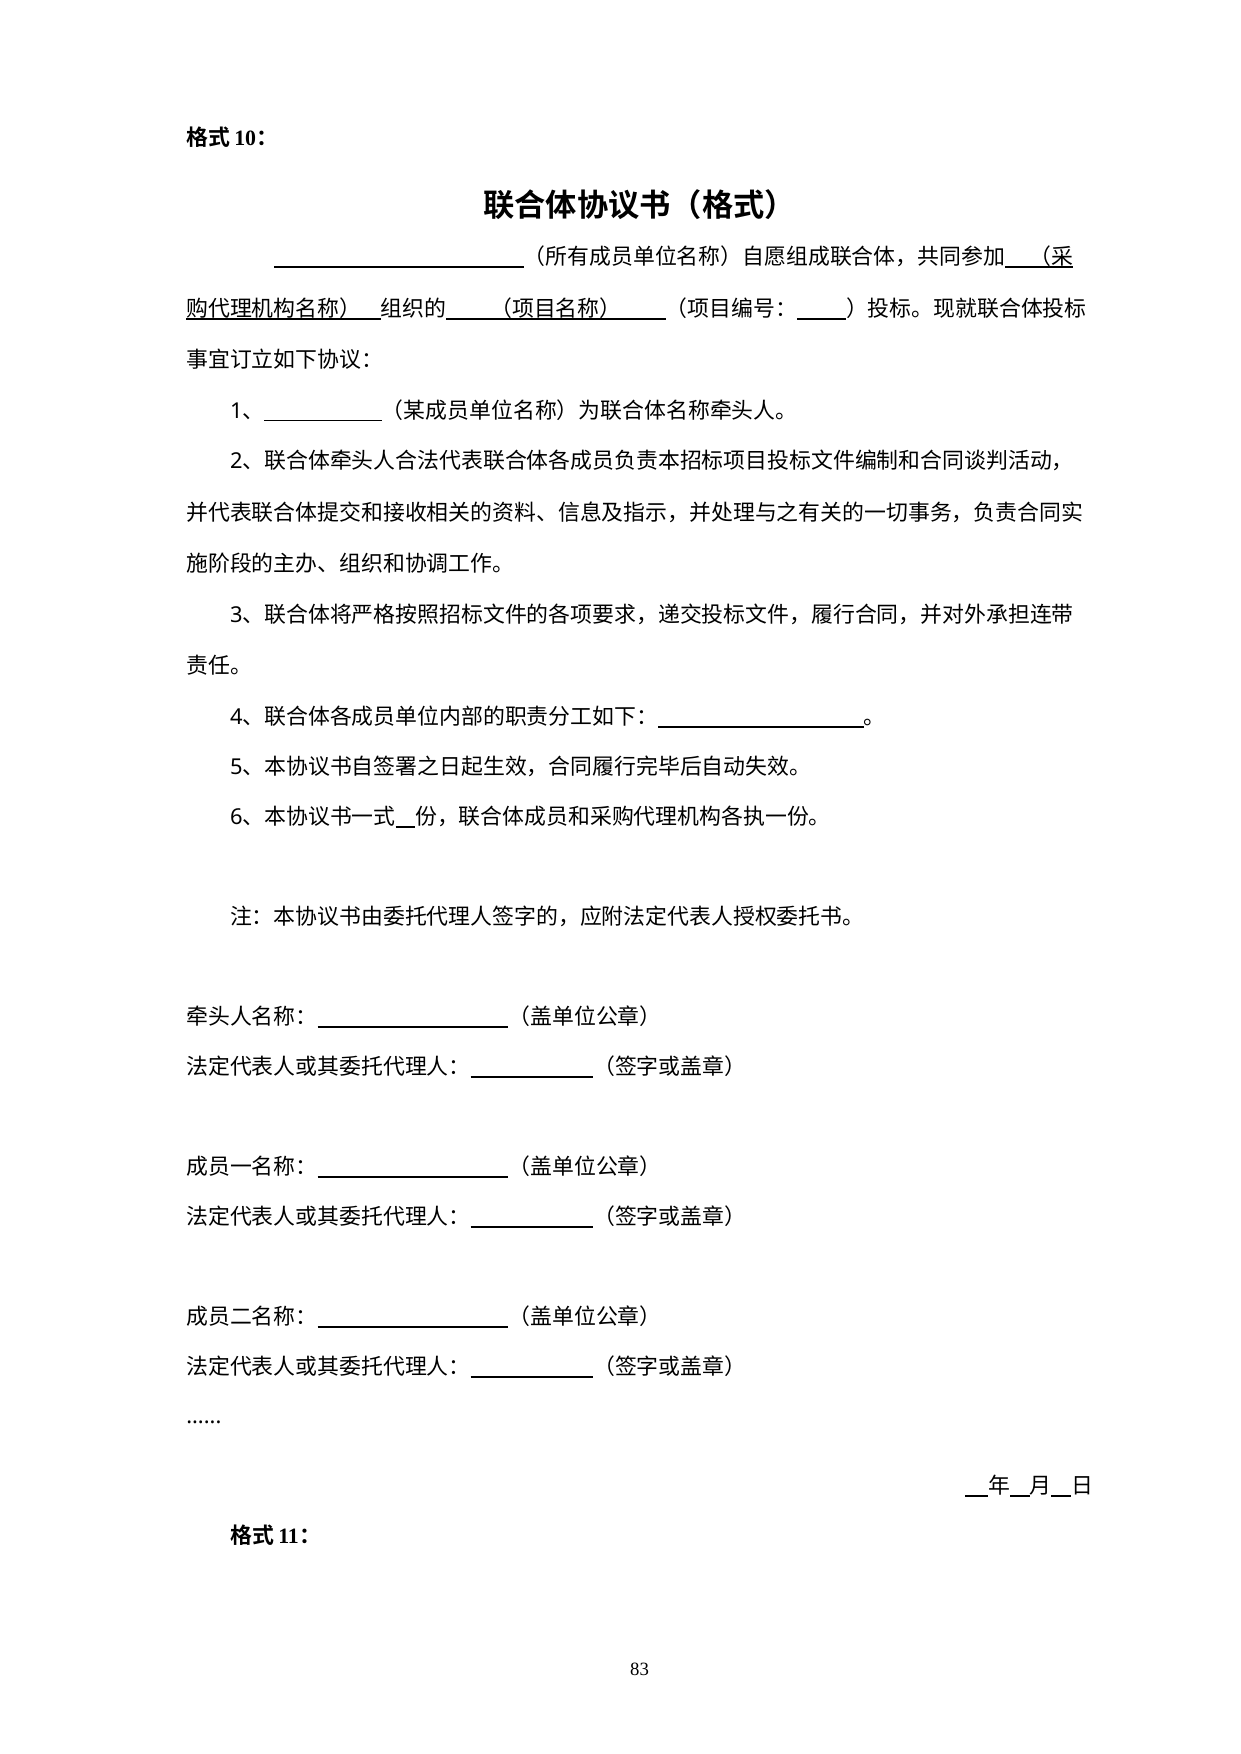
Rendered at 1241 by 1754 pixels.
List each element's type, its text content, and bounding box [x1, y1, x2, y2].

text ...... [186, 1398, 1093, 1432]
text 格式11： [186, 1517, 1093, 1552]
text 法定代表人或其委托代理人： （签字或盖章） [186, 1198, 1093, 1232]
text 牵头人名称： （盖单位公章） [186, 997, 1093, 1032]
text 成员二名称： （盖单位公章） [186, 1297, 1093, 1332]
text 成员一名称： （盖单位公章） [186, 1147, 1093, 1182]
text 年 月 日 [186, 1467, 1093, 1501]
text 法定代表人或其委托代理人： （签字或盖章） [186, 1048, 1093, 1082]
text 6、本协议书一式 份，联合体成员和采购代理机构各执一份。 [186, 798, 1093, 832]
text 注：本协议书由委托代理人签字的，应附法定代表人授权委托书。 [186, 898, 1093, 932]
text 2、联合体牵头人合法代表联合体各成员负责本招标项目投标文件编制和合同谈判活动，并代表联合体提交和接收相关的资料、信息及指示，并处理与之有关的一切事务，负责合同实施阶段的主办、组织和协调工作。 [186, 442, 1093, 579]
text 4、联合体各成员单位内部的职责分工如下： 。 [186, 697, 1093, 732]
text 法定代表人或其委托代理人： （签字或盖章） [186, 1348, 1093, 1382]
text （所有成员单位名称）自愿组成联合体，共同参加 （采购代理机构名称） 组织的 （项目名称） （项目编号： ）投标。现就联合体投标事宜订立如下协议： [186, 238, 1093, 376]
text 联合体协议书（格式） [186, 169, 1093, 238]
text 格式10： [186, 118, 1093, 153]
text 1、 （某成员单位名称）为联合体名称牵头人。 [186, 391, 1093, 426]
text 3、联合体将严格按照招标文件的各项要求，递交投标文件，履行合同，并对外承担连带责任。 [186, 595, 1093, 681]
text 5、本协议书自签署之日起生效，合同履行完毕后自动失效。 [186, 748, 1093, 782]
